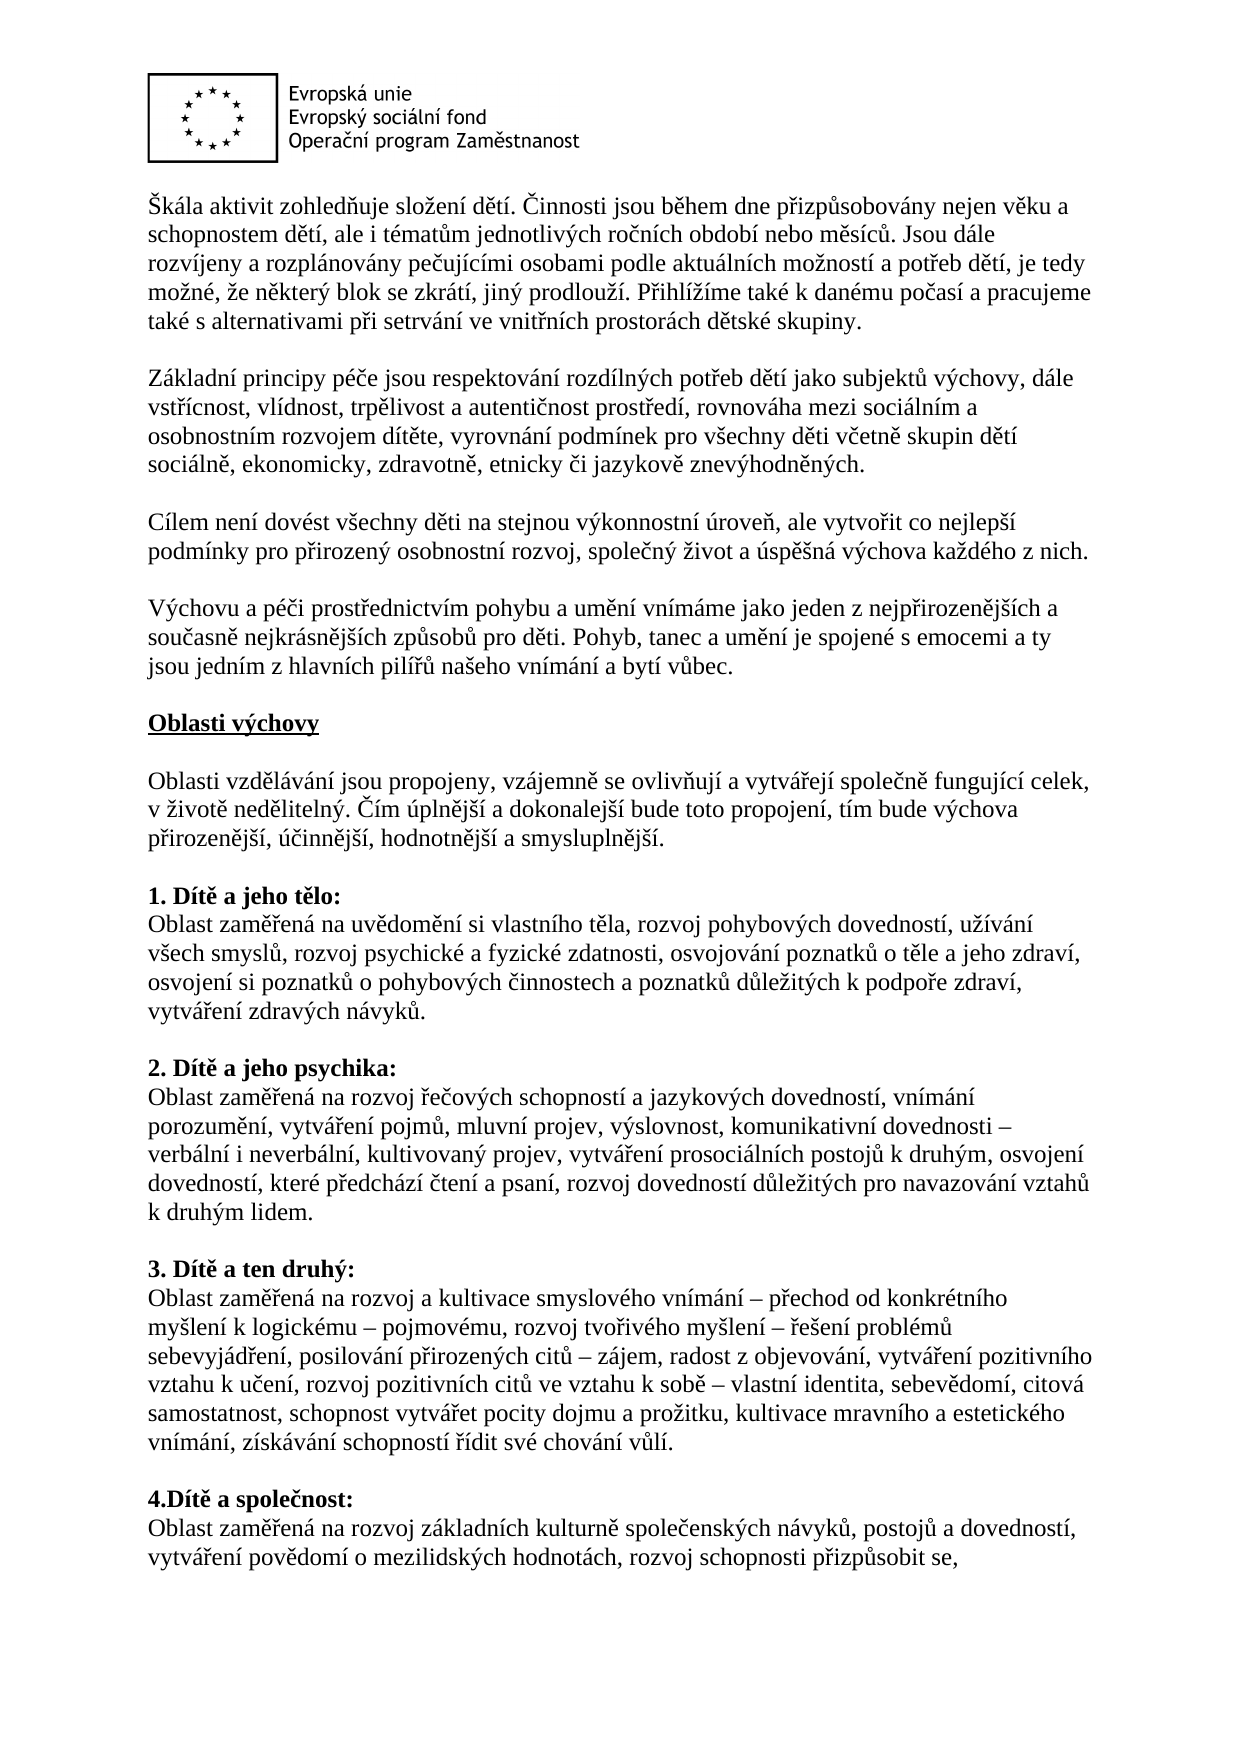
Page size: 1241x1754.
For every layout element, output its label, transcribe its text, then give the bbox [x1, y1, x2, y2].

text 1. Dítě a jeho tělo: [148, 881, 1093, 909]
text Oblasti vzdělávání jsou propojeny, vzájemně se ovlivňují a vytvářejí společně fungující celek, v životě nedělitelný. Čím úplnější a dokonalejší bude toto propojení, tím bude výchova přirozenější, účinnější, hodnotnější a smysluplnější. [148, 766, 1093, 852]
text Oblast zaměřená na rozvoj a kultivace smyslového vnímání – přechod od konkrétního myšlení k logickému – pojmovému, rozvoj tvořivého myšlení – řešení problémů sebevyjádření, posilování přirozených citů – zájem, radost z objevování, vytváření pozitivního vztahu k učení, rozvoj pozitivních citů ve vztahu k sobě – vlastní identita, sebevědomí, citová samostatnost, schopnost vytvářet pocity dojmu a prožitku, kultivace mravního a estetického vnímání, získávání schopností řídit své chování vůlí. [148, 1283, 1093, 1456]
text 4.Dítě a společnost: [148, 1484, 1093, 1513]
text 2. Dítě a jeho psychika: [148, 1053, 1093, 1082]
text 3. Dítě a ten druhý: [148, 1254, 1093, 1283]
picture [147, 73, 580, 163]
text Výchovu a péči prostřednictvím pohybu a umění vnímáme jako jeden z nejpřirozenějších a současně nejkrásnějších způsobů pro děti. Pohyb, tanec a umění je spojené s emocemi a ty jsou jedním z hlavních pilířů našeho vnímání a bytí vůbec. [148, 593, 1093, 679]
text Oblasti výchovy [148, 708, 1093, 737]
text Cílem není dovést všechny děti na stejnou výkonnostní úroveň, ale vytvořit co nejlepší podmínky pro přirozený osobnostní rozvoj, společný život a úspěšná výchova každého z nich. [148, 507, 1093, 564]
text Oblast zaměřená na rozvoj řečových schopností a jazykových dovedností, vnímání porozumění, vytváření pojmů, mluvní projev, výslovnost, komunikativní dovednosti – verbální i neverbální, kultivovaný projev, vytváření prosociálních postojů k druhým, osvojení dovedností, které předchází čtení a psaní, rozvoj dovedností důležitých pro navazování vztahů k druhým lidem. [148, 1082, 1093, 1226]
text Škála aktivit zohledňuje složení dětí. Činnosti jsou během dne přizpůsobovány nejen věku a schopnostem dětí, ale i tématům jednotlivých ročních období nebo měsíců. Jsou dále rozvíjeny a rozplánovány pečujícími osobami podle aktuálních možností a potřeb dětí, je tedy možné, že některý blok se zkrátí, jiný prodlouží. Přihlížíme také k danému počasí a pracujeme také s alternativami při setrvání ve vnitřních prostorách dětské skupiny. [148, 191, 1093, 334]
text Základní principy péče jsou respektování rozdílných potřeb dětí jako subjektů výchovy, dále vstřícnost, vlídnost, trpělivost a autentičnost prostředí, rovnováha mezi sociálním a osobnostním rozvojem dítěte, vyrovnání podmínek pro všechny děti včetně skupin dětí sociálně, ekonomicky, zdravotně, etnicky či jazykově znevýhodněných. [148, 363, 1093, 478]
text Oblast zaměřená na uvědomění si vlastního těla, rozvoj pohybových dovedností, užívání všech smyslů, rozvoj psychické a fyzické zdatnosti, osvojování poznatků o těle a jeho zdraví, osvojení si poznatků o pohybových činnostech a poznatků důležitých k podpoře zdraví, vytváření zdravých návyků. [148, 909, 1093, 1024]
